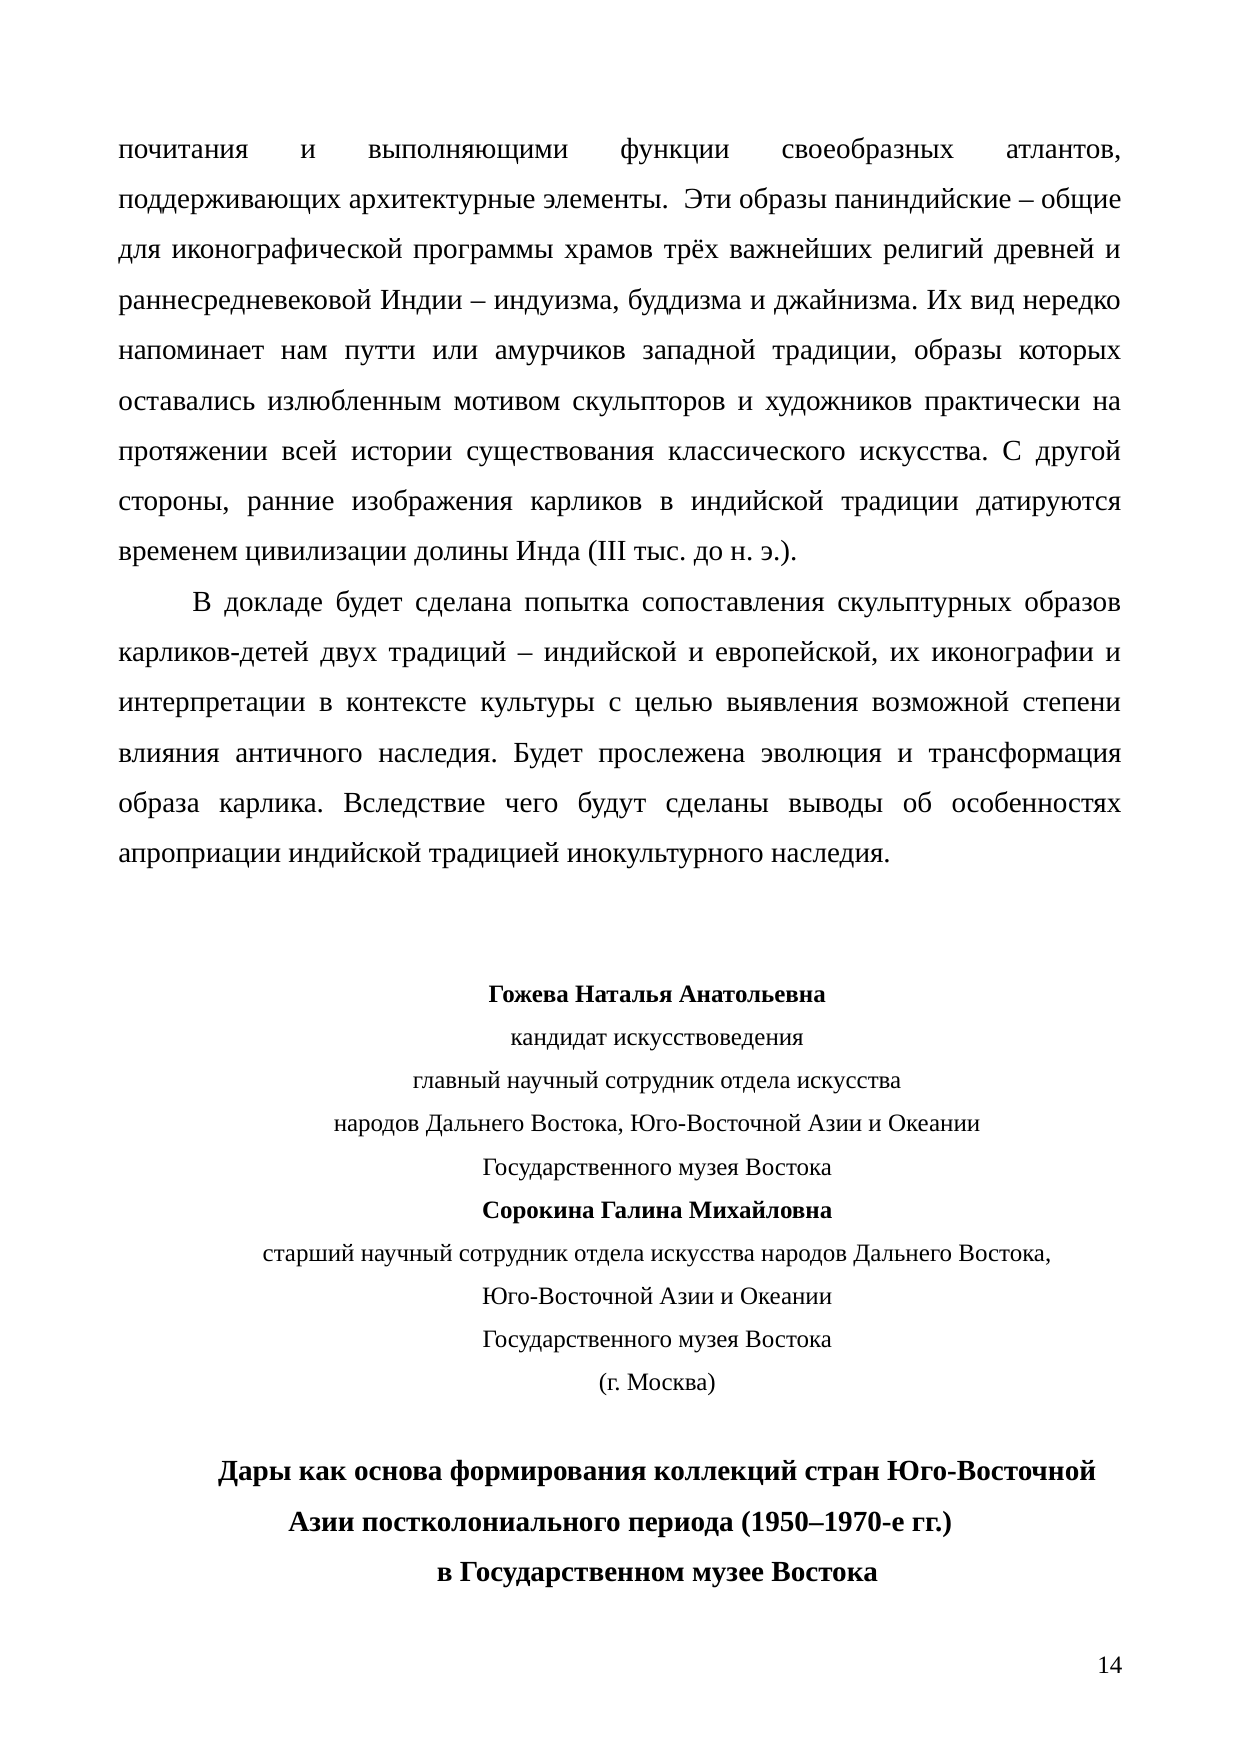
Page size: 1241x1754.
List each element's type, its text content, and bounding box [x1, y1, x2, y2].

text В докладе будет сделана попытка сопоставления скульптурных образов карликов-детей двух традиций – индийской и европейской, их иконографии и интерпретации в контексте культуры с целью выявления возможной степени влияния античного наследия. Будет прослежена эволюция и трансформация образа карлика. Вследствие чего будут сделаны выводы об особенностях апроприации индийской традицией инокультурного наследия. [118, 584, 1122, 869]
text кандидат искусствоведения [118, 1022, 1122, 1051]
text Государственного музея Востока [118, 1324, 1122, 1353]
text (г. Москва) [118, 1367, 1122, 1396]
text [118, 131, 1122, 567]
text Дары как основа формирования коллекций стран Юго-Восточной Азии постколониального периода (1950–1970-е гг.) [118, 1453, 1122, 1537]
text Сорокина Галина Михайловна [118, 1195, 1122, 1223]
text Гожева Наталья Анатольевна [118, 979, 1122, 1008]
text в Государственном музее Востока [118, 1554, 1122, 1588]
text главный научный сотрудник отдела искусства [118, 1065, 1122, 1094]
text Юго-Восточной Азии и Океании [118, 1281, 1122, 1310]
text народов Дальнего Востока, Юго-Восточной Азии и Океании [118, 1108, 1122, 1137]
text старший научный сотрудник отдела искусства народов Дальнего Востока, [118, 1238, 1122, 1267]
text Государственного музея Востока [118, 1152, 1122, 1180]
